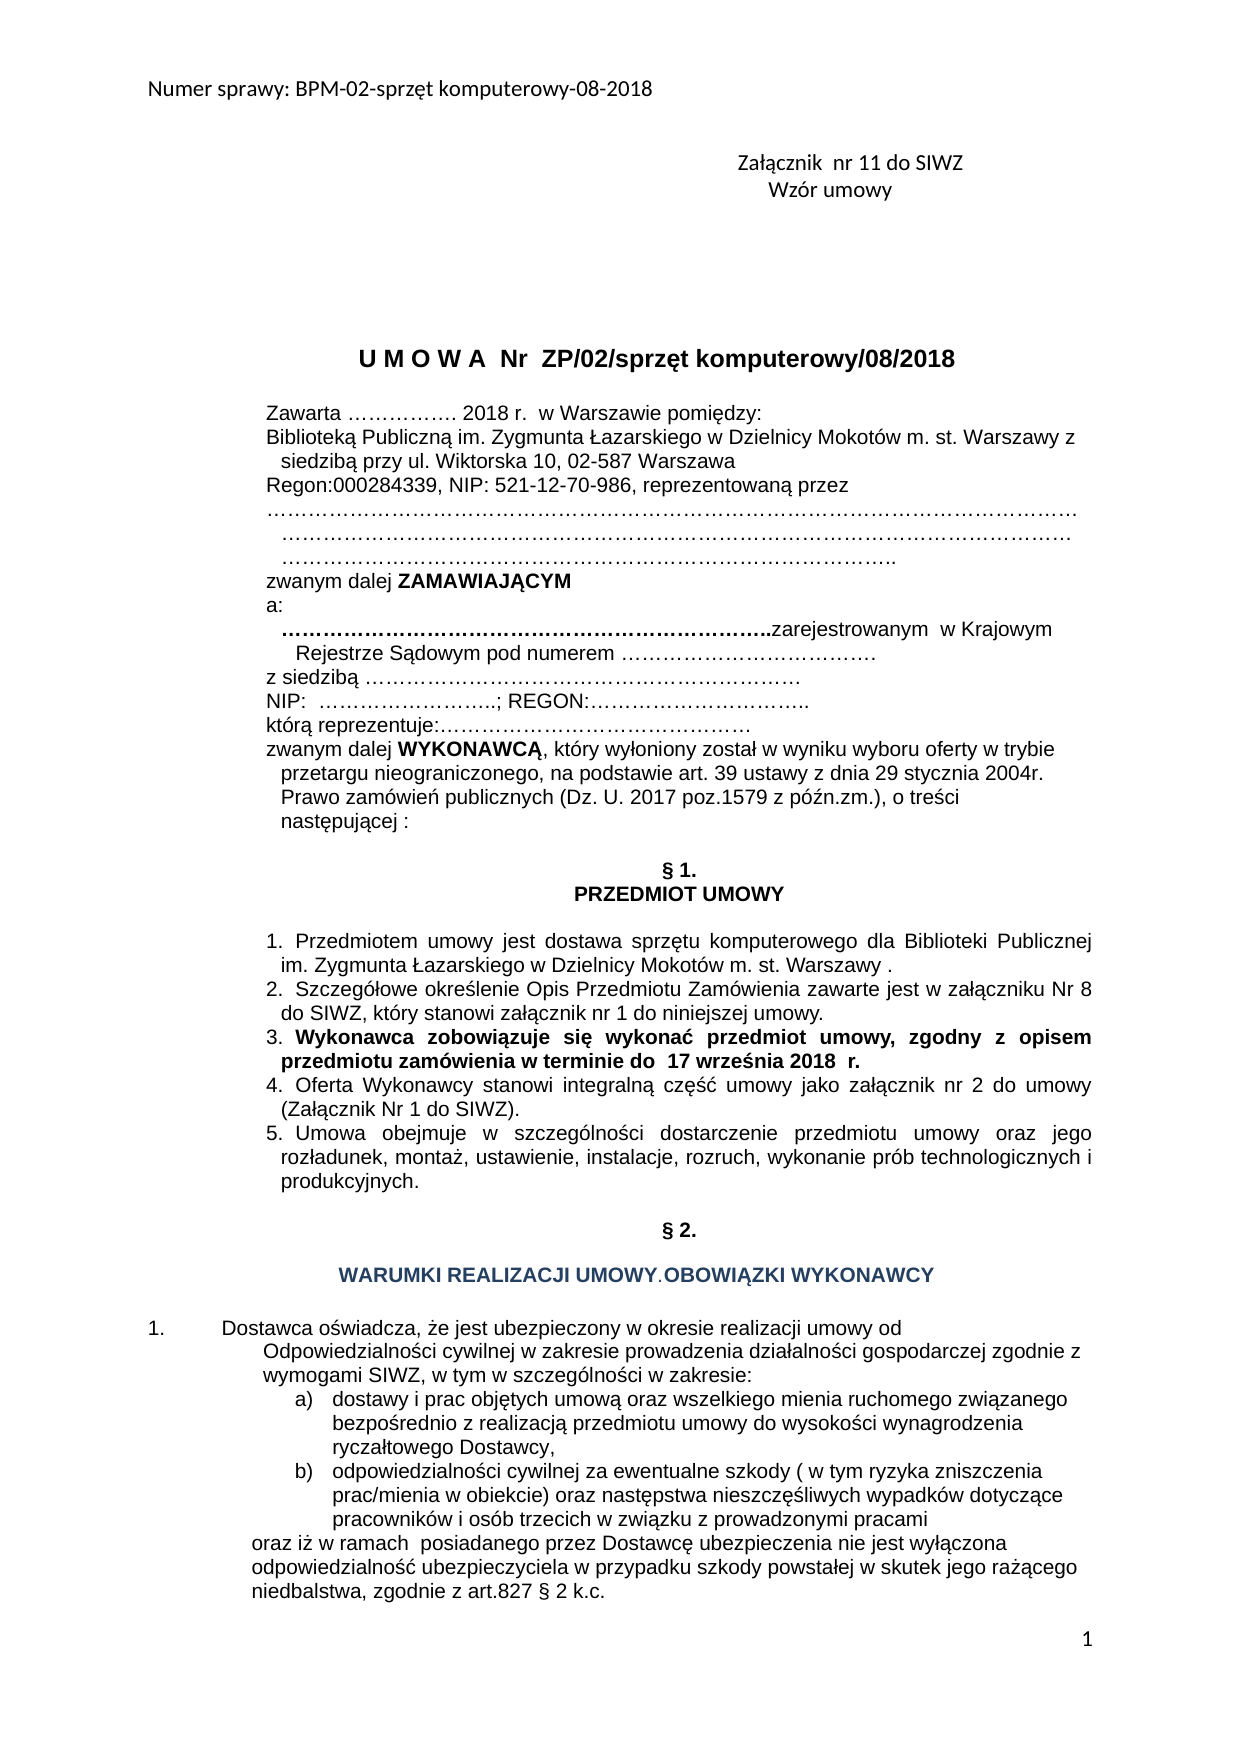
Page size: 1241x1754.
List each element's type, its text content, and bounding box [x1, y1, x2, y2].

list Wykonawca zobowiązuje się wykonać przedmiot umowy, zgodny z opisem przedmiotu zamówienia w terminie do 17 września 2018 r. [266, 1025, 1093, 1073]
list Oferta Wykonawcy stanowi integralną część umowy jako załącznik nr 2 do umowy (Załącznik Nr 1 do SIWZ). [266, 1073, 1093, 1121]
text niedbalstwa, zgodnie z art.827 § 2 k.c. [148, 1579, 1093, 1603]
text odpowiedzialność ubezpieczyciela w przypadku szkody powstałej w skutek jego rażącego [148, 1555, 1093, 1579]
list Przedmiotem umowy jest dostawa sprzętu komputerowego dla Biblioteki Publicznej im. Zygmunta Łazarskiego w Dzielnicy Mokotów m. st. Warszawy . [266, 929, 1093, 977]
text a: [266, 593, 1093, 617]
text oraz iż w ramach posiadanego przez Dostawcę ubezpieczenia nie jest wyłączona [148, 1531, 1093, 1555]
text Załącznik nr 11 do SIWZ [265, 148, 1093, 176]
list Dostawca oświadcza, że jest ubezpieczony w okresie realizacji umowy od [148, 1315, 1093, 1339]
text PRZEDMIOT UMOWY [266, 881, 1093, 905]
list dostawy i prac objętych umową oraz wszelkiego mienia ruchomego związanego bezpośrednio z realizacją przedmiotu umowy do wysokości wynagrodzenia ryczałtowego Dostawcy, [294, 1387, 1093, 1459]
text Wzór umowy [148, 176, 1093, 204]
text Odpowiedzialności cywilnej w zakresie prowadzenia działalności gospodarczej zgodnie z [148, 1339, 1093, 1363]
list odpowiedzialności cywilnej za ewentualne szkody ( w tym ryzyka zniszczenia prac/mienia w obiekcie) oraz następstwa nieszczęśliwych wypadków dotyczące pracowników i osób trzecich w związku z prowadzonymi pracami [294, 1459, 1093, 1531]
text § 1. [266, 857, 1093, 881]
text Biblioteką Publiczną im. Zygmunta Łazarskiego w Dzielnicy Mokotów m. st. Warszawy z siedzibą przy ul. Wiktorska 10, 02-587 Warszawa [266, 425, 1093, 473]
text ………………………………………………………………………………………………………………………………………………………………………………………………………………………………………………………………………………………….. [266, 497, 1093, 569]
text Zawarta ……………. 2018 r. w Warszawie pomiędzy: [266, 401, 1093, 425]
text z siedzibą ……………………………………………………… [266, 665, 1093, 689]
text NIP: ……………………..; REGON:………………………….. [266, 689, 1093, 713]
text którą reprezentuje:……………………………………… [266, 713, 1093, 737]
subtitle WARUMKI REALIZACJI UMOWY.OBOWIĄZKI WYKONAWCY [266, 1263, 1093, 1287]
text Regon:000284339, NIP: 521-12-70-986, reprezentowaną przez [266, 473, 1093, 497]
list Umowa obejmuje w szczególności dostarczenie przedmiotu umowy oraz jego rozładunek, montaż, ustawienie, instalacje, rozruch, wykonanie prób technologicznych i produkcyjnych. [266, 1121, 1093, 1193]
text ……………………………………………………………..zarejestrowanym w Krajowym Rejestrze Sądowym pod numerem ………………………………. [281, 617, 1093, 665]
text wymogami SIWZ, w tym w szczególności w zakresie: [148, 1363, 1093, 1387]
text U M O W A Nr ZP/02/sprzęt komputerowy/08/2018 [177, 344, 1093, 372]
text § 2. [266, 1218, 1093, 1242]
text zwanym dalej ZAMAWIAJĄCYM [266, 569, 1093, 593]
list Szczegółowe określenie Opis Przedmiotu Zamówienia zawarte jest w załączniku Nr 8 do SIWZ, który stanowi załącznik nr 1 do niniejszej umowy. [266, 977, 1093, 1025]
text zwanym dalej WYKONAWCĄ, który wyłoniony został w wyniku wyboru oferty w trybie przetargu nieograniczonego, na podstawie art. 39 ustawy z dnia 29 stycznia 2004r. Prawo zamówień publicznych (Dz. U. 2017 poz.1579 z późn.zm.), o treści następującej : [266, 737, 1093, 832]
